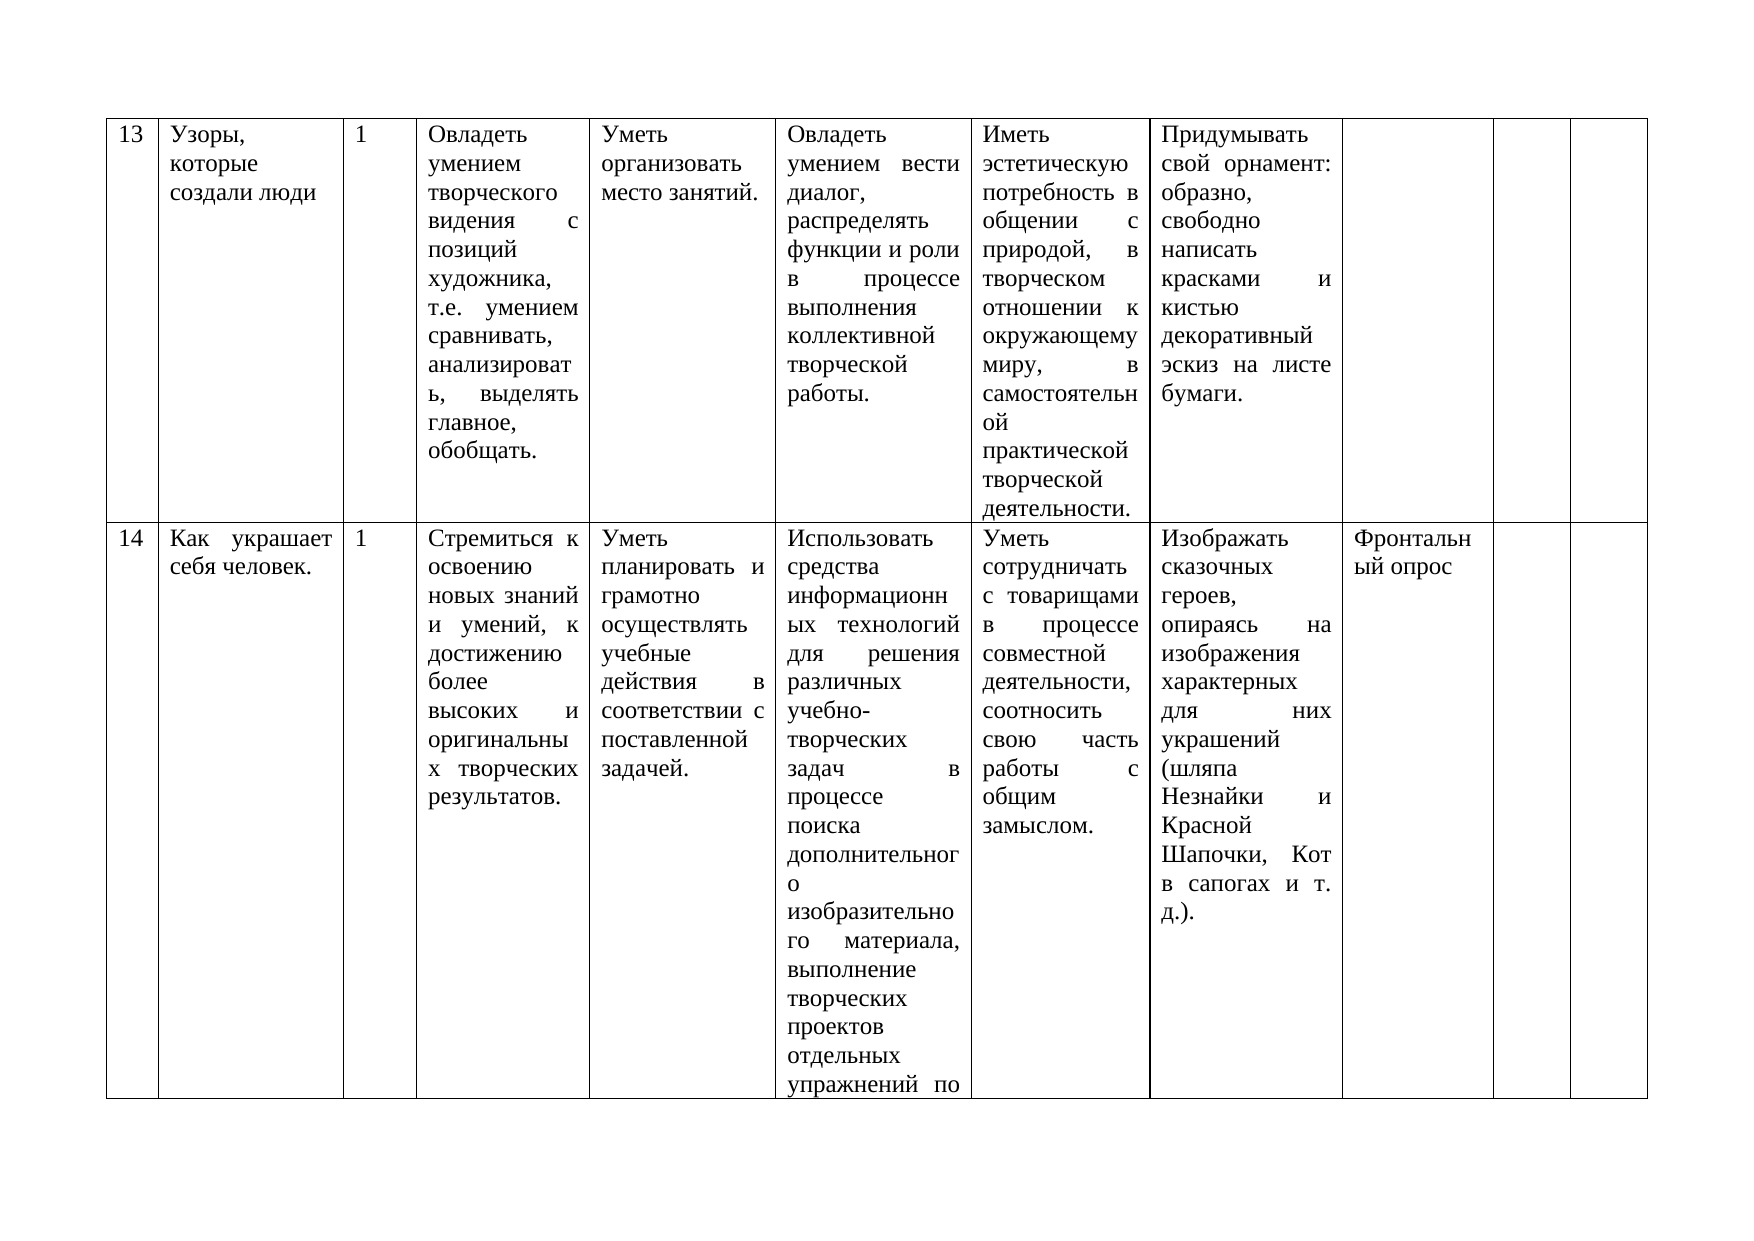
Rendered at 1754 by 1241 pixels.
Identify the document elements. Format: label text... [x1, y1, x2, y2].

table_cell Уметь организовать место занятий. [590, 119, 775, 522]
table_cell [417, 523, 589, 1098]
table_cell [1343, 119, 1493, 522]
table_cell [1571, 523, 1647, 1098]
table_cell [972, 523, 1149, 1098]
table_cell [590, 523, 775, 1098]
table_cell Овладеть умением творческого видения с позиций художника, т.е. умением сравнивать, анализировать, выделять главное, обобщать. [417, 119, 589, 522]
table_cell 1 [344, 523, 416, 1098]
table_cell Узоры, которые создали люди [159, 119, 343, 522]
table_cell 1 [344, 119, 416, 522]
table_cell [1151, 523, 1342, 1098]
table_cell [159, 523, 343, 1098]
table_cell [1494, 119, 1570, 522]
table_cell [1494, 523, 1570, 1098]
table_cell [1571, 119, 1647, 522]
table_cell Фронтальный опрос [1343, 523, 1493, 1098]
table_cell 13 [107, 119, 158, 522]
table_cell Придумывать свой орнамент: образно, свободно написать красками и кистью декоративный эскиз на листе бумаги. [1151, 119, 1342, 522]
table_cell Иметь эстетическую потребность в общении с природой, в творческом отношении к окружающему миру, в самостоятельной практической творческой деятельности. [972, 119, 1149, 522]
table_cell Овладеть умением вести диалог, распределять функции и роли в процессе выполнения коллективной творческой работы. [776, 119, 971, 522]
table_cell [776, 523, 971, 1098]
table_cell 14 [107, 523, 158, 1098]
